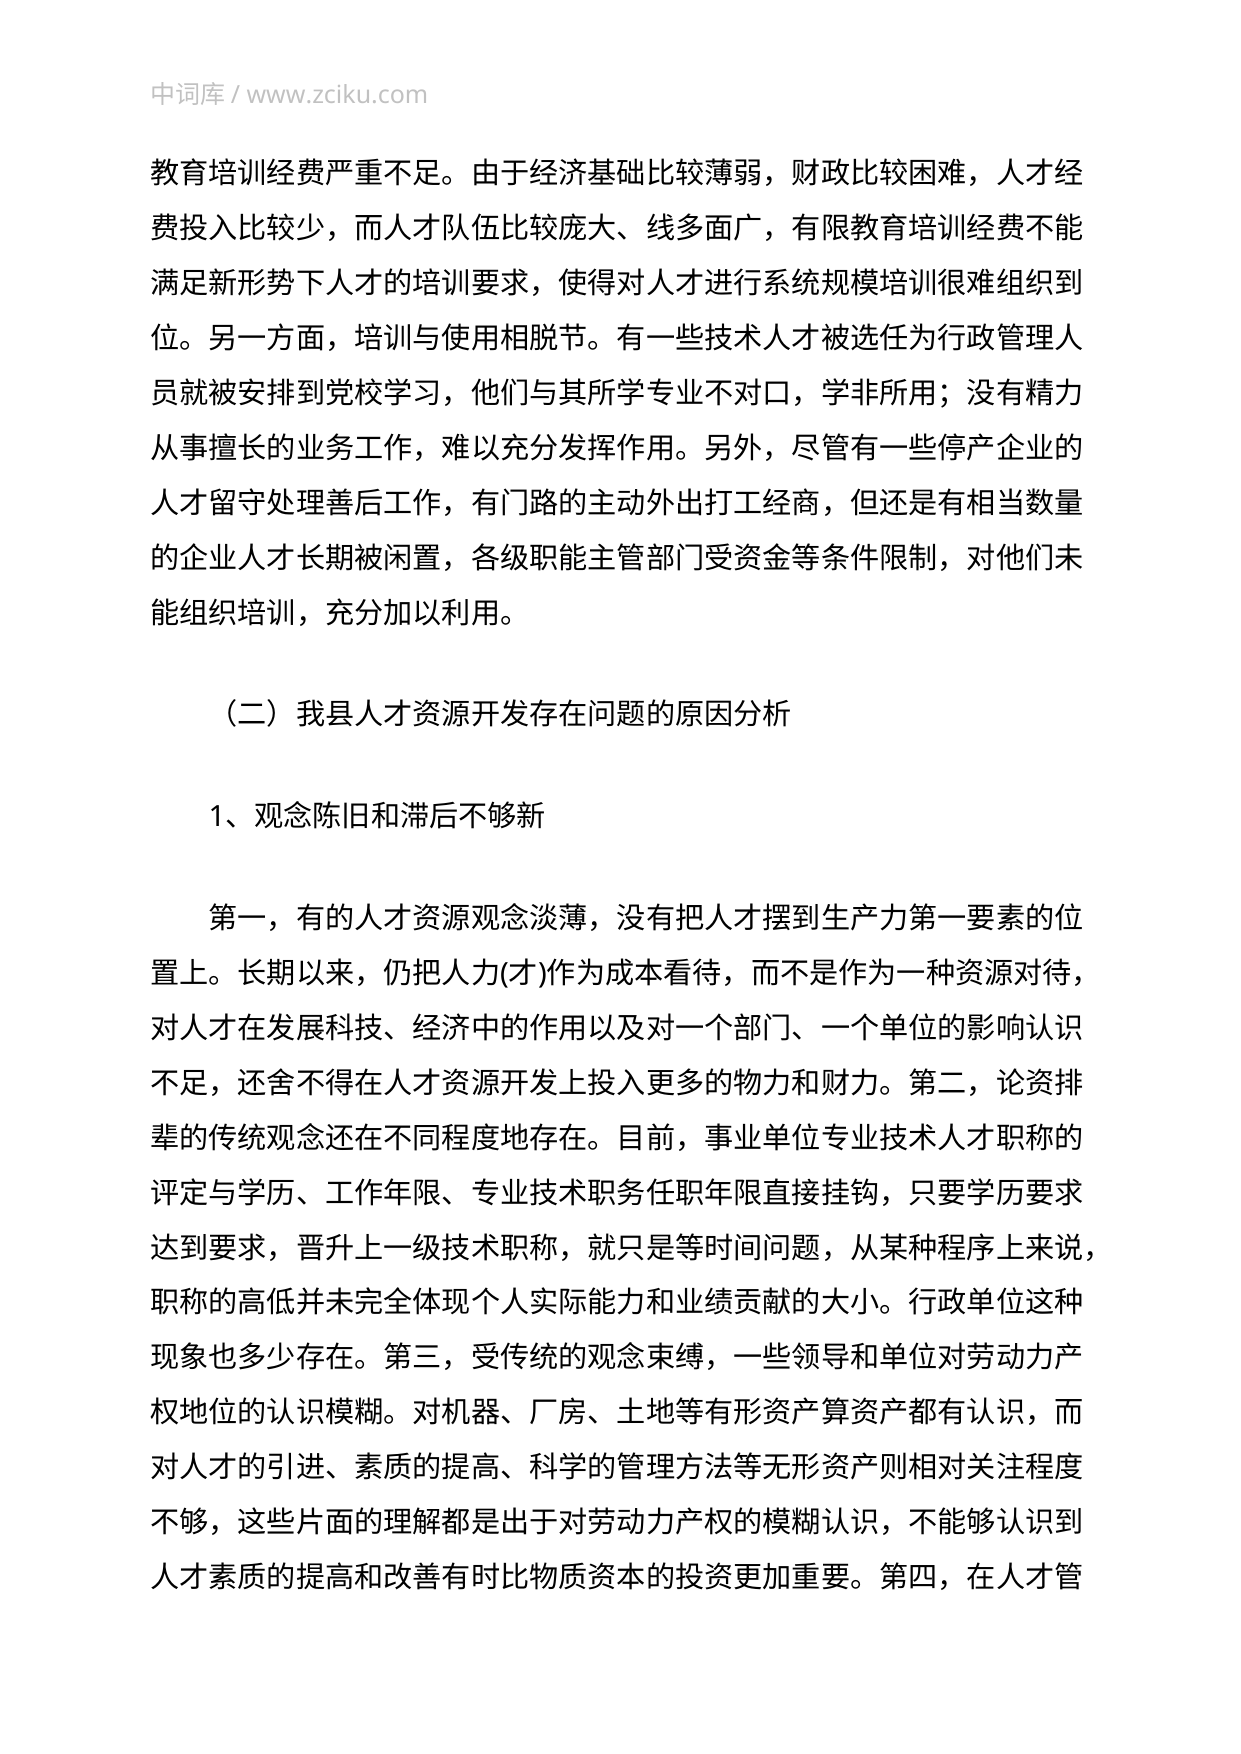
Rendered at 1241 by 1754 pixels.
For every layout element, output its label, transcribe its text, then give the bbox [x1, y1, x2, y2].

text 1、观念陈旧和滞后不够新 [150, 793, 1090, 835]
text （二）我县人才资源开发存在问题的原因分析 [150, 691, 1090, 733]
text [150, 895, 1090, 1596]
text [150, 150, 1090, 631]
